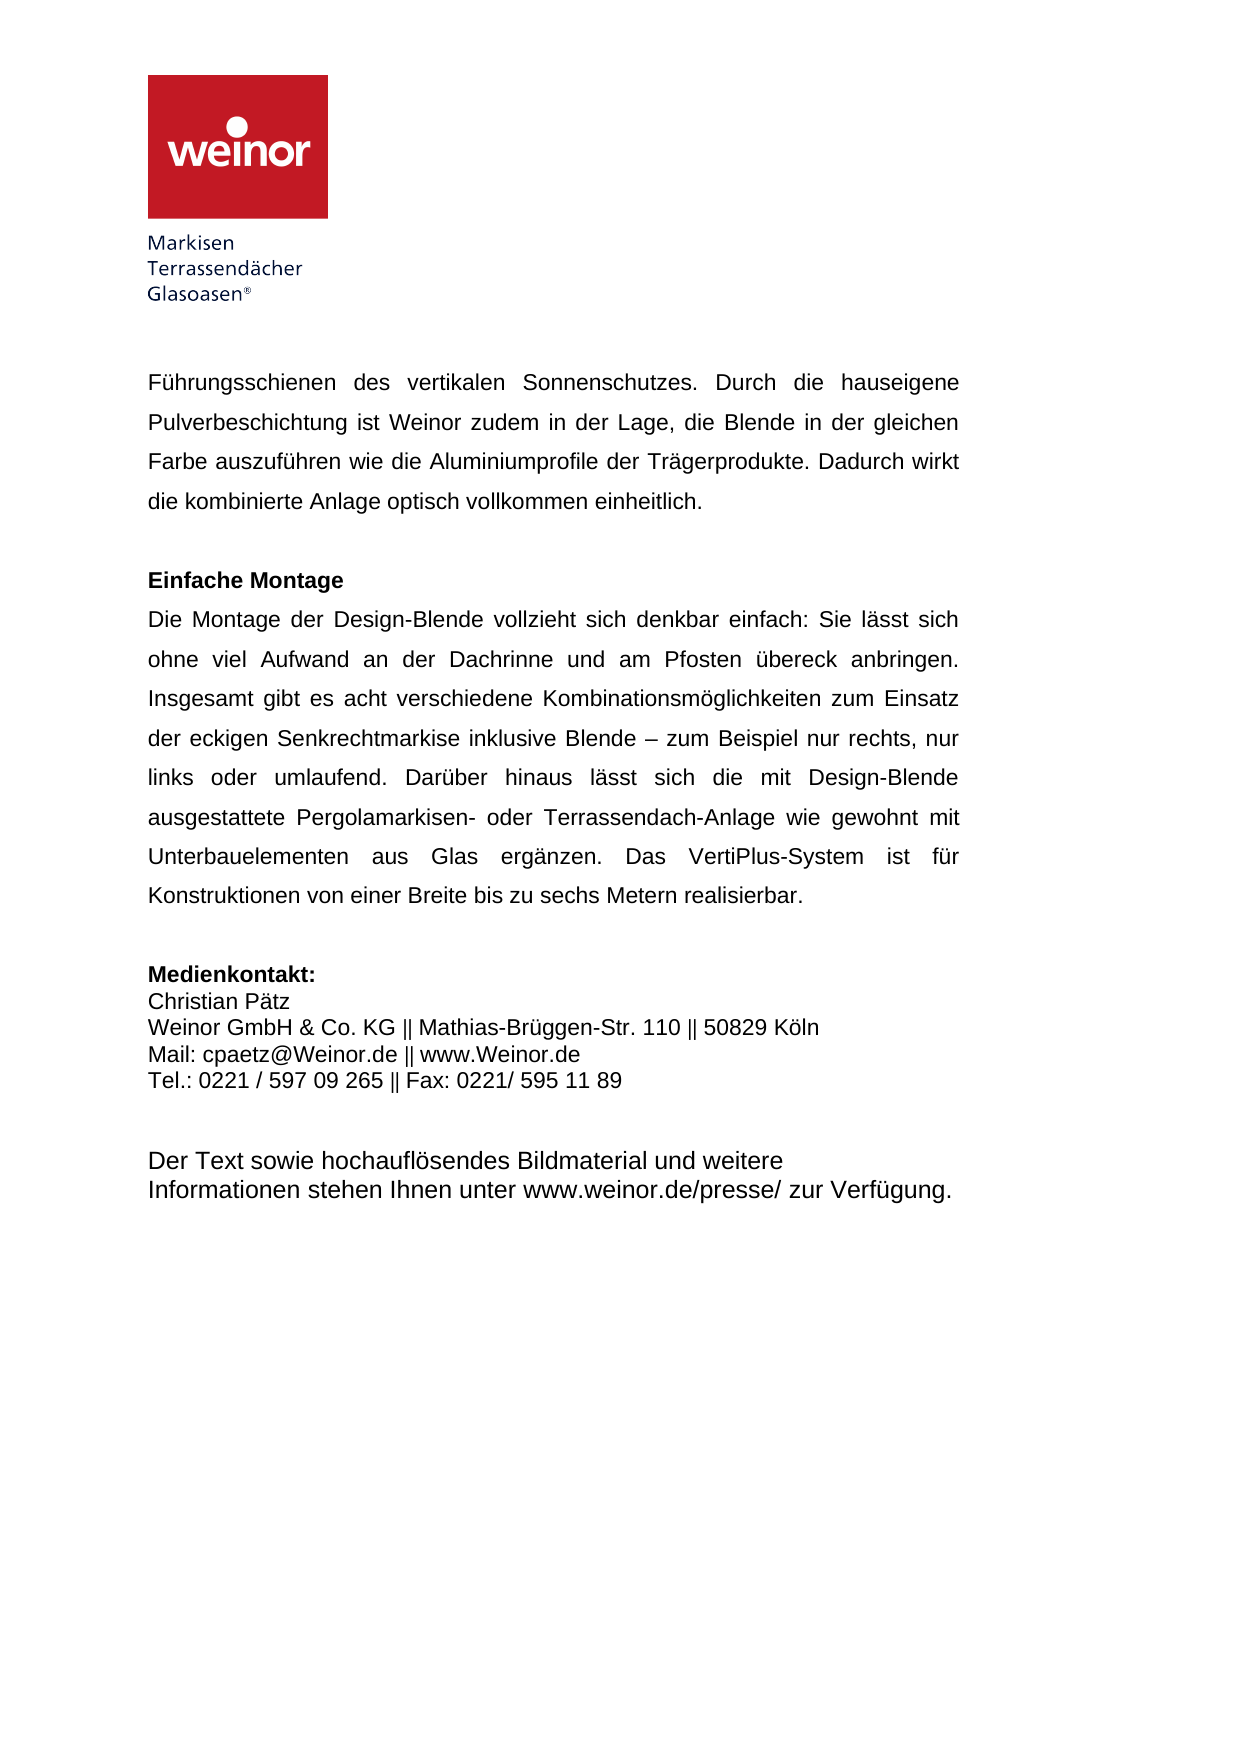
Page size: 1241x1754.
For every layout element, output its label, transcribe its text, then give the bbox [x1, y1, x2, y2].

text Weinor GmbH & Co. KG || Mathias-Brüggen-Str. 110 || 50829 Köln [148, 1014, 960, 1041]
text Medienkontakt: [148, 961, 960, 988]
text Mail: cpaetz@Weinor.de || www.Weinor.de [148, 1041, 960, 1067]
text Tel.: 0221 / 597 09 265 || Fax: 0221/ 595 11 89 [148, 1067, 960, 1093]
text Die Montage der Design-Blende vollzieht sich denkbar einfach: Sie lässt sich ohne viel Aufwand an der Dachrinne und am Pfosten übereck anbringen. Insgesamt gibt es acht verschiedene Kombinationsmöglichkeiten zum Einsatz der eckigen Senkrechtmarkise inklusive Blende – zum Beispiel nur rechts, nur links oder umlaufend. Darüber hinaus lässt sich die mit Design-Blende ausgestattete Pergolamarkisen- oder Terrassendach-Anlage wie gewohnt mit Unterbauelementen aus Glas ergänzen. Das VertiPlus-System ist für Konstruktionen von einer Breite bis zu sechs Metern realisierbar. [148, 606, 960, 909]
text Der Text sowie hochauflösendes Bildmaterial und weitere Informationen stehen Ihnen unter www.weinor.de/presse/ zur Verfügung. [148, 1146, 960, 1204]
text Christian Pätz [148, 988, 960, 1014]
picture [147, 75, 328, 301]
text Einfache Montage [148, 567, 960, 593]
